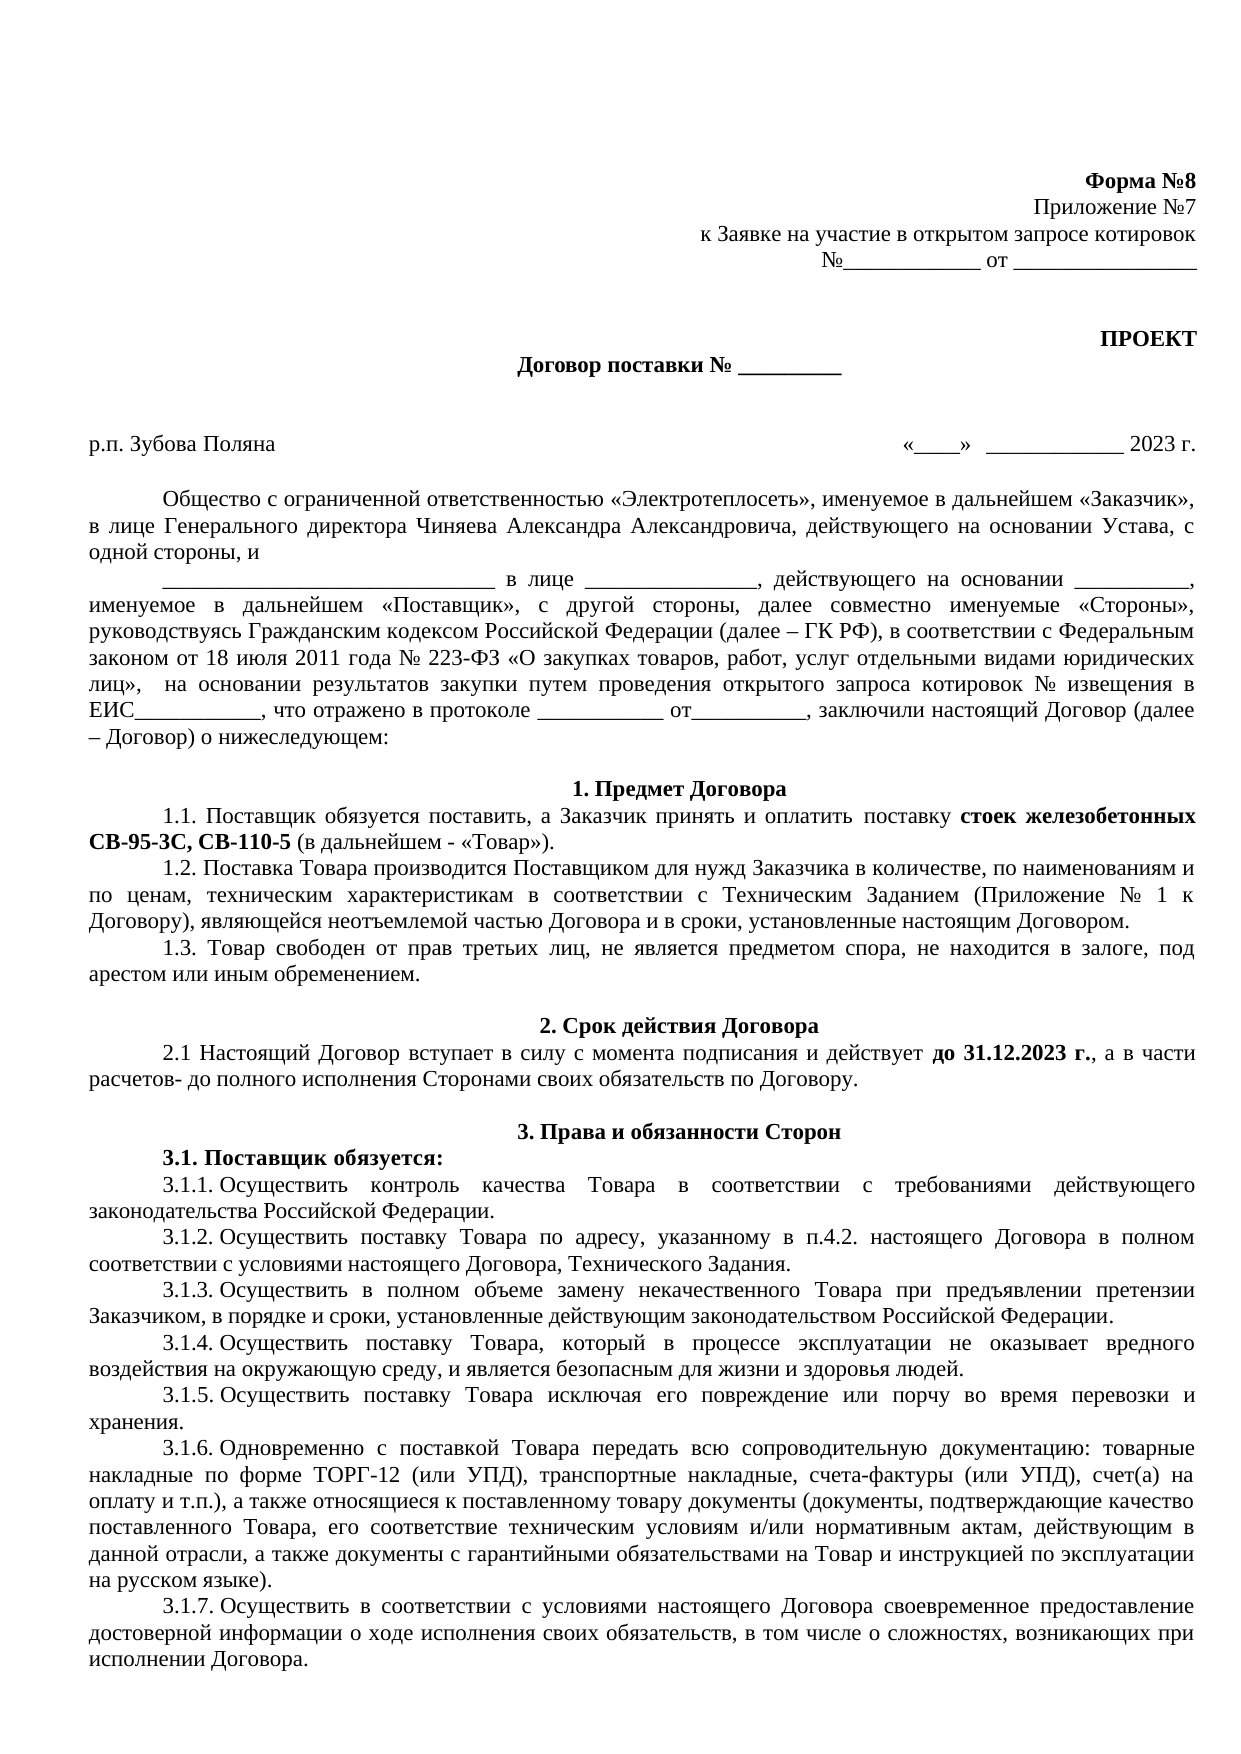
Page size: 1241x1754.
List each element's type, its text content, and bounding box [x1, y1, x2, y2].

text 3.1.2. Осуществить поставку Товара по адресу, указанному в п.4.2. настоящего Договора в полном соответствии с условиями настоящего Договора, Технического Задания. [89, 1223, 1196, 1276]
text р.п. Зубова Поляна «____» ____________ 2023 г. [89, 430, 1196, 486]
text ПРОЕКТ [89, 325, 1197, 351]
text 3.1.3. Осуществить в полном объеме замену некачественного Товара при предъявлении претензии Заказчиком, в порядке и сроки, установленные действующим законодательством Российской Федерации. [89, 1276, 1196, 1329]
text Приложение №7 [89, 193, 1196, 219]
text к Заявке на участие в открытом запросе котировок [89, 219, 1196, 246]
text 3.1.6. Одновременно с поставкой Товара передать всю сопроводительную документацию: товарные накладные по форме ТОРГ-12 (или УПД), транспортные накладные, счета-фактуры (или УПД), счет(а) на оплату и т.п.), а также относящиеся к поставленному товару документы (документы, подтверждающие качество поставленного Товара, его соответствие техническим условиям и/или нормативным актам, действующим в данной отрасли, а также документы с гарантийными обязательствами на Товар и инструкцией по эксплуатации на русском языке). [89, 1434, 1196, 1592]
text 1.3. Товар свободен от прав третьих лиц, не является предметом спора, не находится в залоге, под арестом или иным обременением. [89, 933, 1196, 986]
text Форма №8 [89, 167, 1196, 193]
text 3.1.5. Осуществить поставку Товара исключая его повреждение или порчу во время перевозки и хранения. [89, 1382, 1196, 1434]
text Договор поставки № _________ [89, 351, 1196, 378]
text 1.2. Поставка Товара производится Поставщиком для нужд Заказчика в количестве, по наименованиям и по ценам, техническим характеристикам в соответствии с Техническим Заданием (Приложение № 1 к Договору), являющейся неотъемлемой частью Договора и в сроки, установленные настоящим Договором. [89, 854, 1196, 933]
text 3.1.7. Осуществить в соответствии с условиями настоящего Договора своевременное предоставление достоверной информации о ходе исполнения своих обязательств, в том числе о сложностях, возникающих при исполнении Договора. [89, 1592, 1196, 1671]
text 2.1 Настоящий Договор вступает в силу с момента подписания и действует до 31.12.2023 г., а в части расчетов- до полного исполнения Сторонами своих обязательств по Договору. [89, 1039, 1196, 1092]
text 2. Срок действия Договора [89, 1013, 1196, 1039]
text Общество с ограниченной ответственностью «Электротеплосеть», именуемое в дальнейшем «Заказчик», в лице Генерального директора Чиняева Александра Александровича, действующего на основании Устава, с одной стороны, и [89, 486, 1196, 564]
text 3.1.1. Осуществить контроль качества Товара в соответствии с требованиями действующего законодательства Российской Федерации. [89, 1171, 1196, 1223]
text 3.1.4. Осуществить поставку Товара, который в процессе эксплуатации не оказывает вредного воздействия на окружающую среду, и является безопасным для жизни и здоровья людей. [89, 1329, 1196, 1382]
text 3. Права и обязанности Сторон [89, 1118, 1196, 1144]
text №____________ от ________________ [89, 246, 1197, 272]
text _____________________________ в лице _______________, действующего на основании __________, именуемое в дальнейшем «Поставщик», с другой стороны, далее совместно именуемые «Стороны», руководствуясь Гражданским кодексом Российской Федерации (далее – ГК РФ), в соответствии с Федеральным законом от 18 июля 2011 года № 223-ФЗ «О закупках товаров, работ, услуг отдельными видами юридических лиц», на основании результатов закупки путем проведения открытого запроса котировок № извещения в ЕИС___________, что отражено в протоколе ___________ от__________, заключили настоящий Договор (далее – Договор) о нижеследующем: [89, 564, 1196, 749]
text 3.1. Поставщик обязуется: [89, 1144, 1196, 1171]
text 1. Предмет Договора [89, 775, 1196, 802]
text 1.1. Поставщик обязуется поставить, а Заказчик принять и оплатить поставку стоек железобетонных СВ-95-3С, СВ-110-5 (в дальнейшем - «Товар»). [89, 802, 1196, 854]
